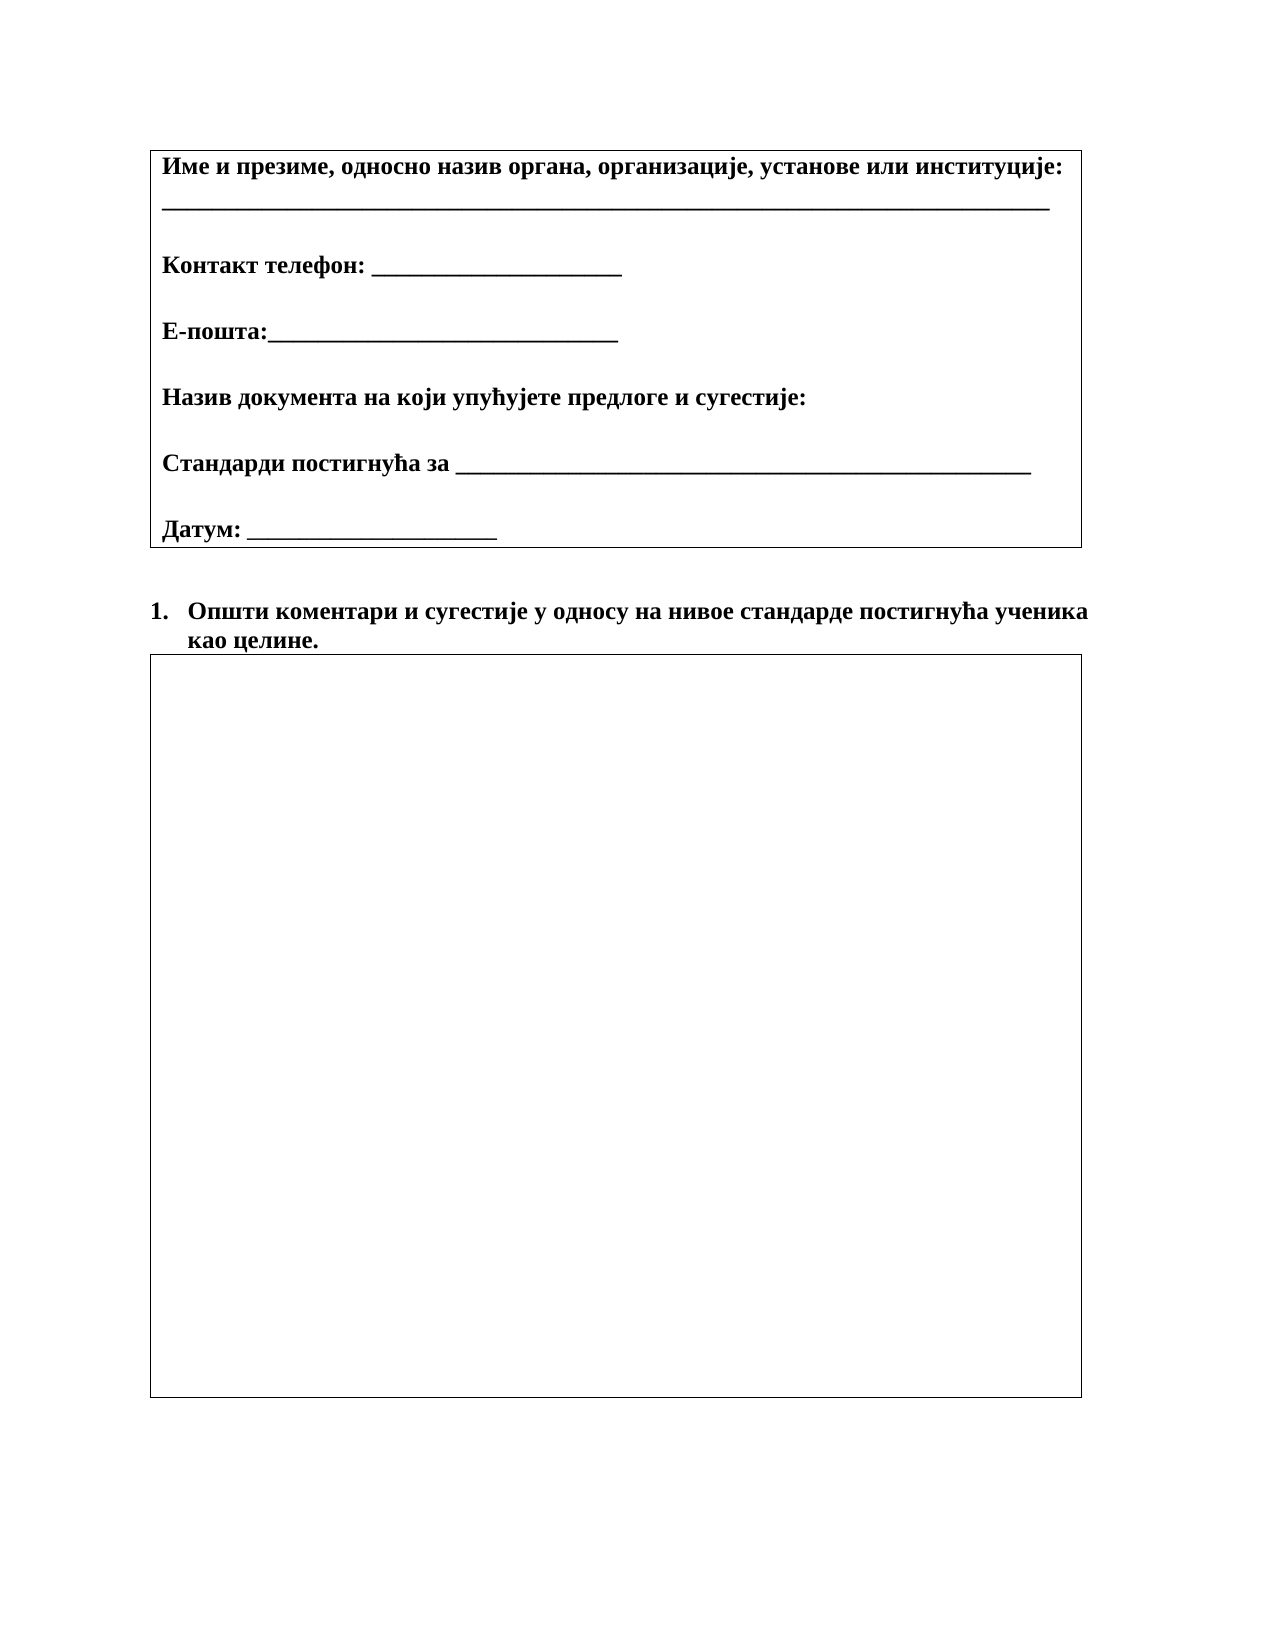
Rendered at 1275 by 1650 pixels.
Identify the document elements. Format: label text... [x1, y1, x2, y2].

text као целине. [187, 625, 1125, 654]
list Општи коментари и сугестије у односу на нивое стандарде постигнућа ученика [150, 596, 1125, 625]
table_header [151, 655, 1081, 1397]
table_header Име и презиме, односно назив органа, организације, установе или институције: _______________________________________________________________________ Контакт телефон: ____________________ Е-пошта:____________________________ Назив документа на који упућујете предлоге и сугестије: Стандарди постигнућа за ______________________________________________ Датум: ________________________ [151, 151, 1081, 547]
